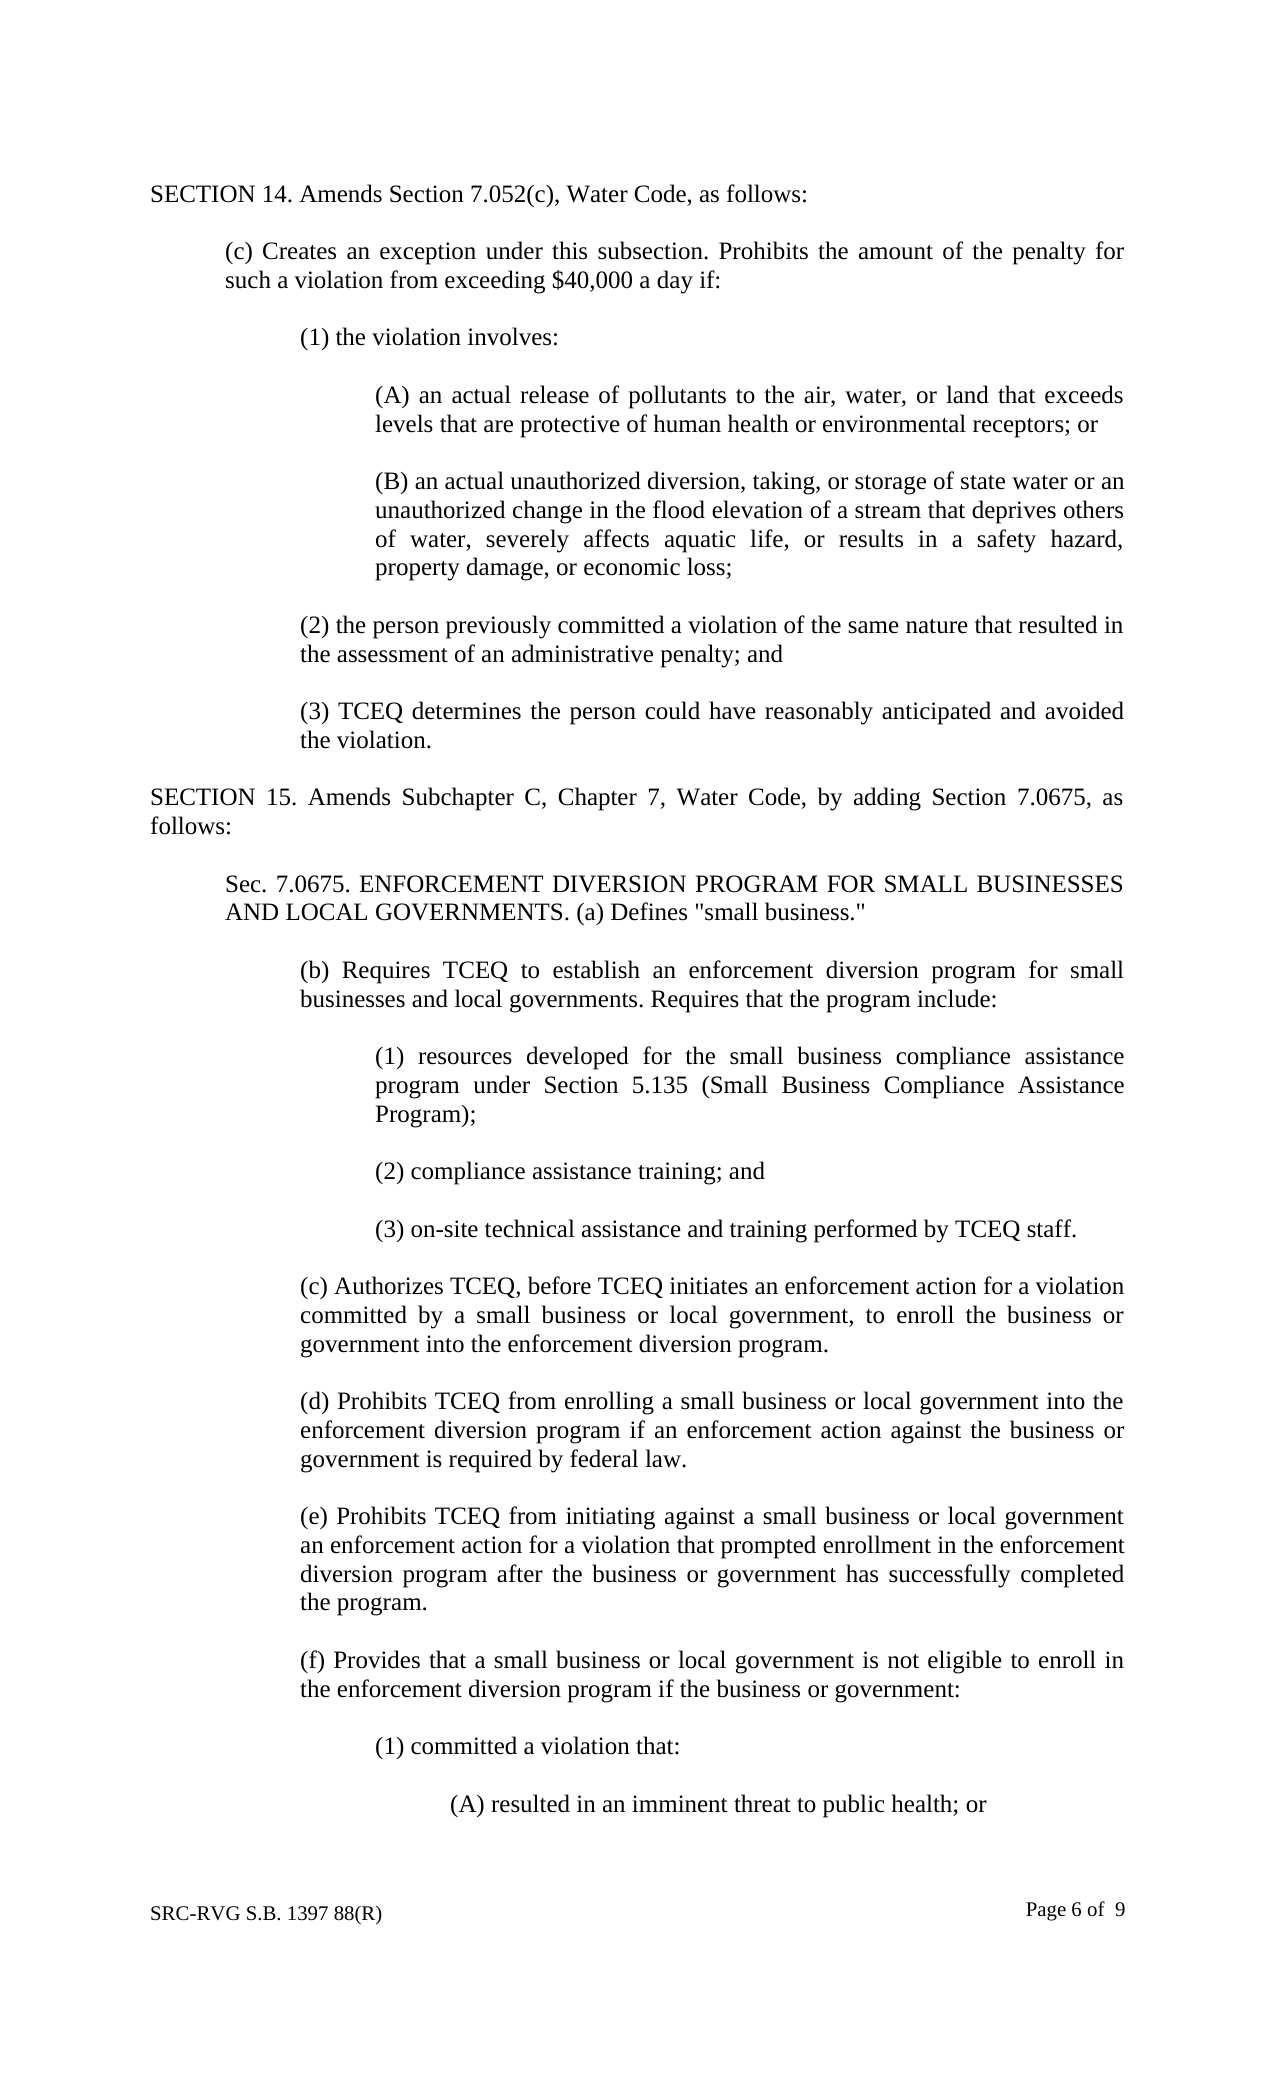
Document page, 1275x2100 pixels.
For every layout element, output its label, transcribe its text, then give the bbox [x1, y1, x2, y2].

text (1) committed a violation that: [375, 1731, 1125, 1760]
text (A) an actual release of pollutants to the air, water, or land that exceeds levels that are protective of human health or environmental receptors; or [375, 380, 1125, 437]
text SECTION 15. Amends Subchapter C, Chapter 7, Water Code, by adding Section 7.0675, as follows: [150, 782, 1125, 840]
text (A) resulted in an imminent threat to public health; or [450, 1789, 1125, 1817]
text (f) Provides that a small business or local government is not eligible to enroll in the enforcement diversion program if the business or government: [300, 1645, 1125, 1702]
text (d) Prohibits TCEQ from enrolling a small business or local government into the enforcement diversion program if an enforcement action against the business or government is required by federal law. [300, 1386, 1125, 1472]
text (3) on-site technical assistance and training performed by TCEQ staff. [375, 1214, 1125, 1242]
text SECTION 14. Amends Section 7.052(c), Water Code, as follows: [150, 179, 1125, 207]
text (c) Authorizes TCEQ, before TCEQ initiates an enforcement action for a violation committed by a small business or local government, to enroll the business or government into the enforcement diversion program. [300, 1271, 1125, 1357]
text (3) TCEQ determines the person could have reasonably anticipated and avoided the violation. [300, 696, 1125, 754]
text (1) the violation involves: [300, 322, 1125, 351]
text (e) Prohibits TCEQ from initiating against a small business or local government an enforcement action for a violation that prompted enrollment in the enforcement diversion program after the business or government has successfully completed the program. [300, 1501, 1125, 1616]
text (c) Creates an exception under this subsection. Prohibits the amount of the penalty for such a violation from exceeding $40,000 a day if: [225, 236, 1125, 294]
text Sec. 7.0675. ENFORCEMENT DIVERSION PROGRAM FOR SMALL BUSINESSES AND LOCAL GOVERNMENTS. (a) Defines "small business." [225, 869, 1125, 926]
text (2) the person previously committed a violation of the same nature that resulted in the assessment of an administrative penalty; and [300, 610, 1125, 667]
text (1) resources developed for the small business compliance assistance program under Section 5.135 (Small Business Compliance Assistance Program); [375, 1041, 1125, 1127]
text (2) compliance assistance training; and [375, 1156, 1125, 1185]
text (b) Requires TCEQ to establish an enforcement diversion program for small businesses and local governments. Requires that the program include: [300, 955, 1125, 1012]
text (B) an actual unauthorized diversion, taking, or storage of state water or an unauthorized change in the flood elevation of a stream that deprives others of water, severely affects aquatic life, or results in a safety hazard, property damage, or economic loss; [375, 466, 1125, 581]
